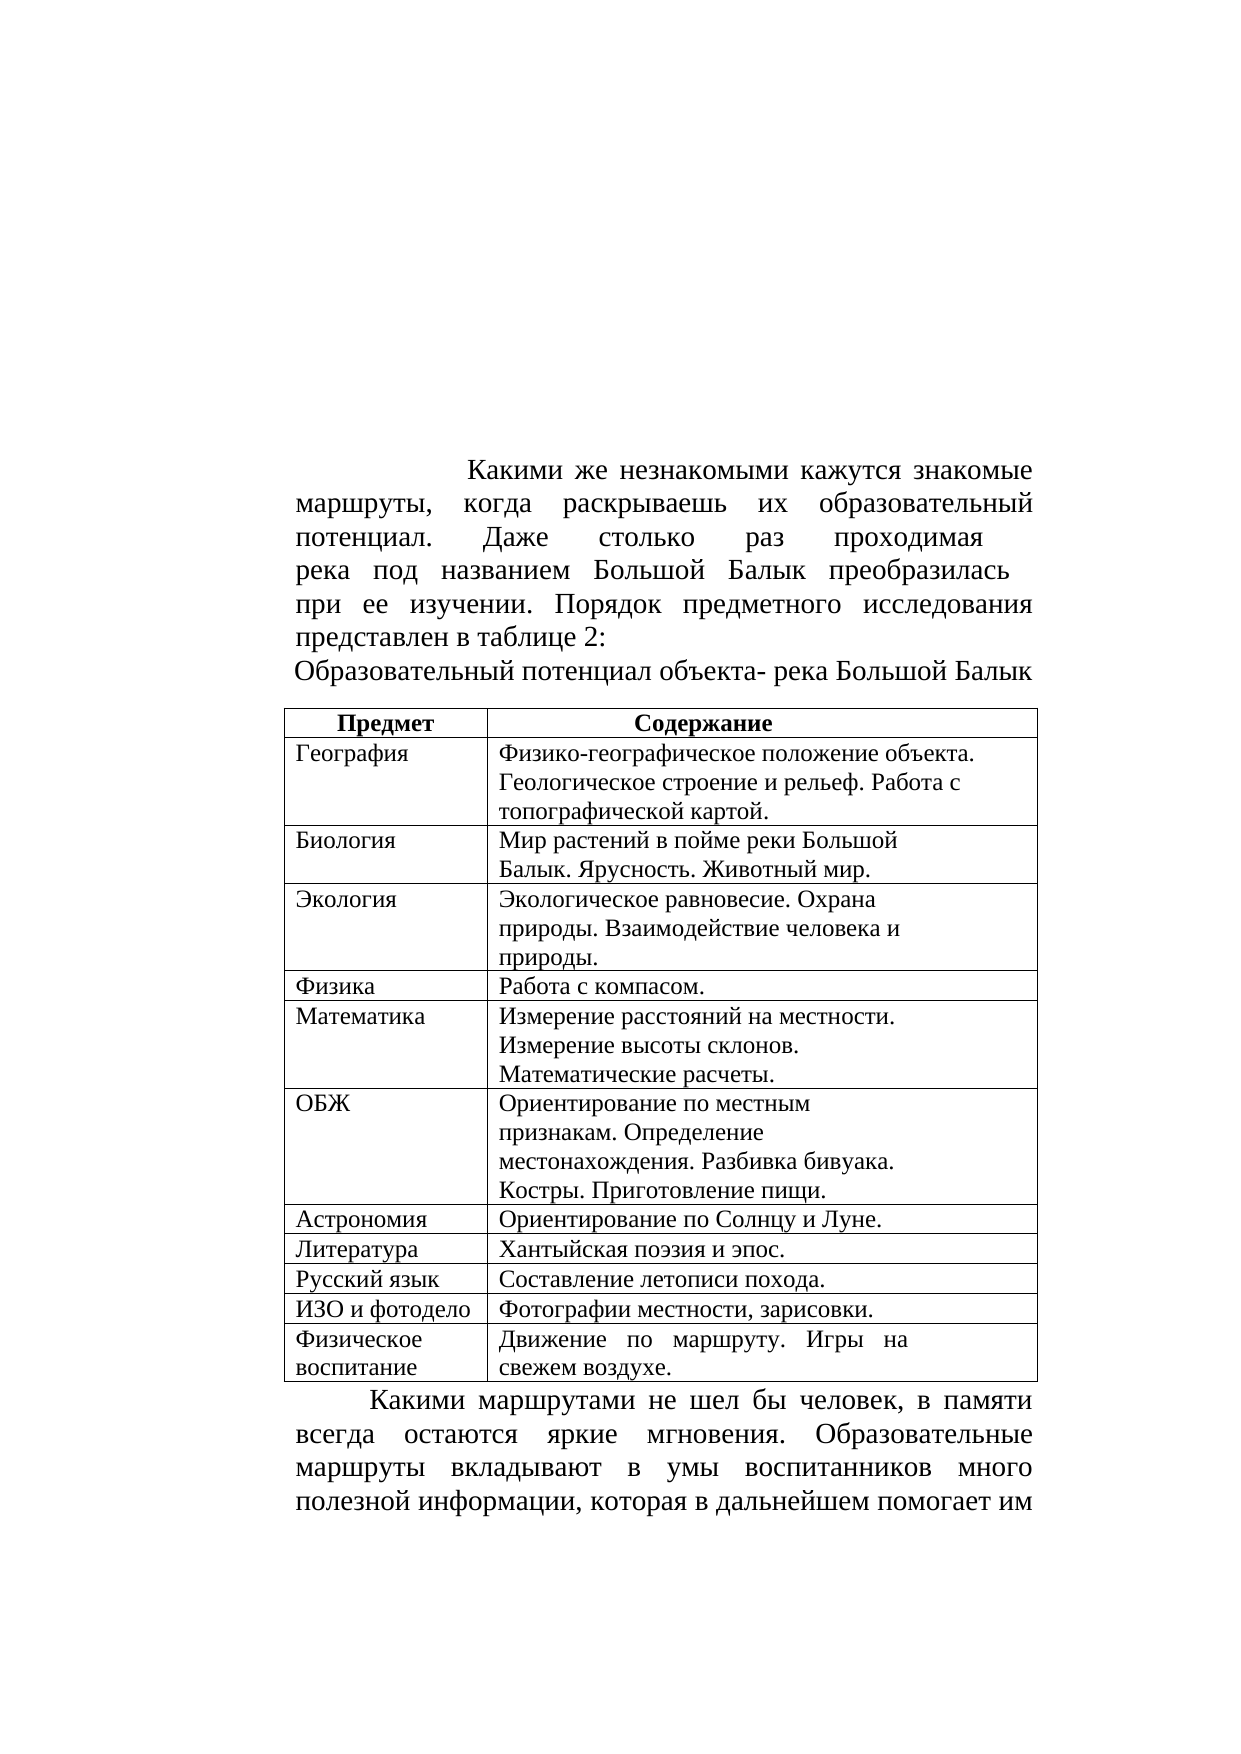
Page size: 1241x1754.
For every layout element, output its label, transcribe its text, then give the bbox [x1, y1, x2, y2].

table_cell Физическое воспитание [285, 1324, 487, 1381]
table_cell Работа с компасом. [488, 971, 1037, 1000]
table_cell Физико-географическое положение объекта. Геологическое строение и рельеф. Работа с топографической картой. [488, 738, 1037, 824]
table_cell Фотографии местности, зарисовки. [488, 1294, 1037, 1323]
table_cell Литература [285, 1234, 487, 1263]
table_cell ИЗО и фотодело [285, 1294, 487, 1323]
table_cell Биология [285, 826, 487, 883]
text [295, 1382, 1033, 1516]
table_header Предмет [285, 709, 487, 737]
table_cell Астрономия [285, 1205, 487, 1233]
table_cell Математика [285, 1001, 487, 1087]
table_cell Экологическое равновесие. Охрана природы. Взаимодействие человека и природы. [488, 884, 1037, 970]
text Какими же незнакомыми кажутся знакомые маршруты, когда раскрываешь их образовательный потенциал. Даже столько раз проходимая река под названием Большой Балык преобразилась при ее изучении. Порядок предметного исследования представлен в таблице 2: [295, 452, 1033, 653]
table_cell Измерение расстояний на местности. Измерение высоты склонов. Математические расчеты. [488, 1001, 1037, 1087]
table_cell Составление летописи похода. [488, 1264, 1037, 1293]
table_cell Движение по маршруту. Игры на свежем воздухе. [488, 1324, 1037, 1381]
text Образовательный потенциал объекта- река Большой Балык [177, 653, 1033, 687]
table_cell Экология [285, 884, 487, 970]
table_cell ОБЖ [285, 1089, 487, 1203]
table_cell Физика [285, 971, 487, 1000]
table_cell Хантыйская поэзия и эпос. [488, 1234, 1037, 1263]
table_cell География [285, 738, 487, 824]
table_cell Мир растений в пойме реки Большой Балык. Ярусность. Животный мир. [488, 826, 1037, 883]
table_header Содержание [488, 709, 1037, 737]
table_cell Ориентирование по Солнцу и Луне. [488, 1205, 1037, 1233]
table_cell Ориентирование по местным признакам. Определение местонахождения. Разбивка бивуака. Костры. Приготовление пищи. [488, 1089, 1037, 1203]
table_cell Русский язык [285, 1264, 487, 1293]
